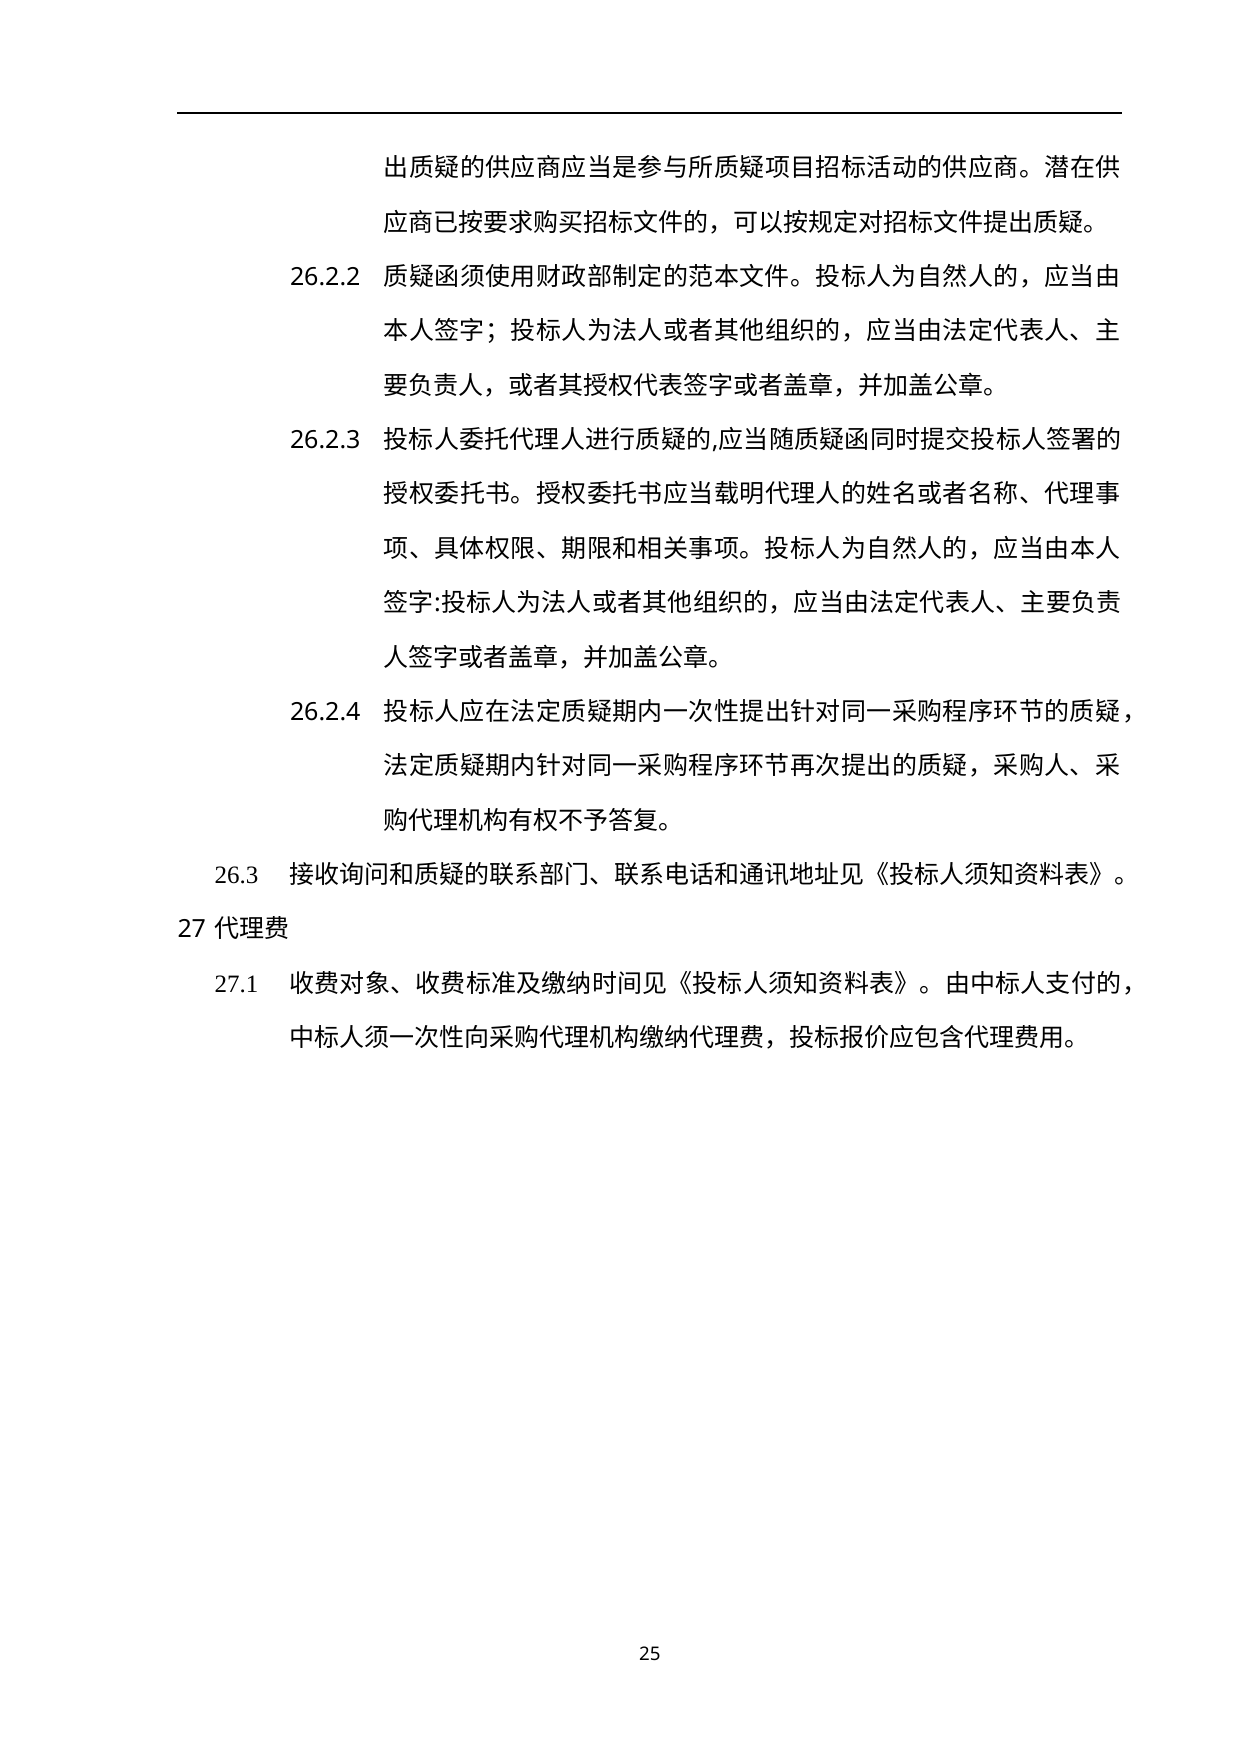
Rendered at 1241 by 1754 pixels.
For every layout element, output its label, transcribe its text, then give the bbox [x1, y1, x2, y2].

list 代理费 [177, 909, 1122, 945]
list 接收询问和质疑的联系部门、联系电话和通讯地址见《投标人须知资料表》。 [214, 854, 1122, 891]
list 投标人委托代理人进行质疑的,应当随质疑函同时提交投标人签署的授权委托书。授权委托书应当载明代理人的姓名或者名称、代理事项、具体权限、期限和相关事项。投标人为自然人的，应当由本人签字:投标人为法人或者其他组织的，应当由法定代表人、主要负责人签字或者盖章，并加盖公章。 [290, 419, 1122, 673]
list 收费对象、收费标准及缴纳时间见《投标人须知资料表》。由中标人支付的，中标人须一次性向采购代理机构缴纳代理费，投标报价应包含代理费用。 [214, 963, 1122, 1054]
list 投标人应在法定质疑期内一次性提出针对同一采购程序环节的质疑，法定质疑期内针对同一采购程序环节再次提出的质疑，采购人、采购代理机构有权不予答复。 [290, 691, 1122, 836]
list 质疑函须使用财政部制定的范本文件。投标人为自然人的，应当由本人签字；投标人为法人或者其他组织的，应当由法定代表人、主要负责人，或者其授权代表签字或者盖章，并加盖公章。 [290, 256, 1122, 401]
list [290, 148, 1122, 238]
